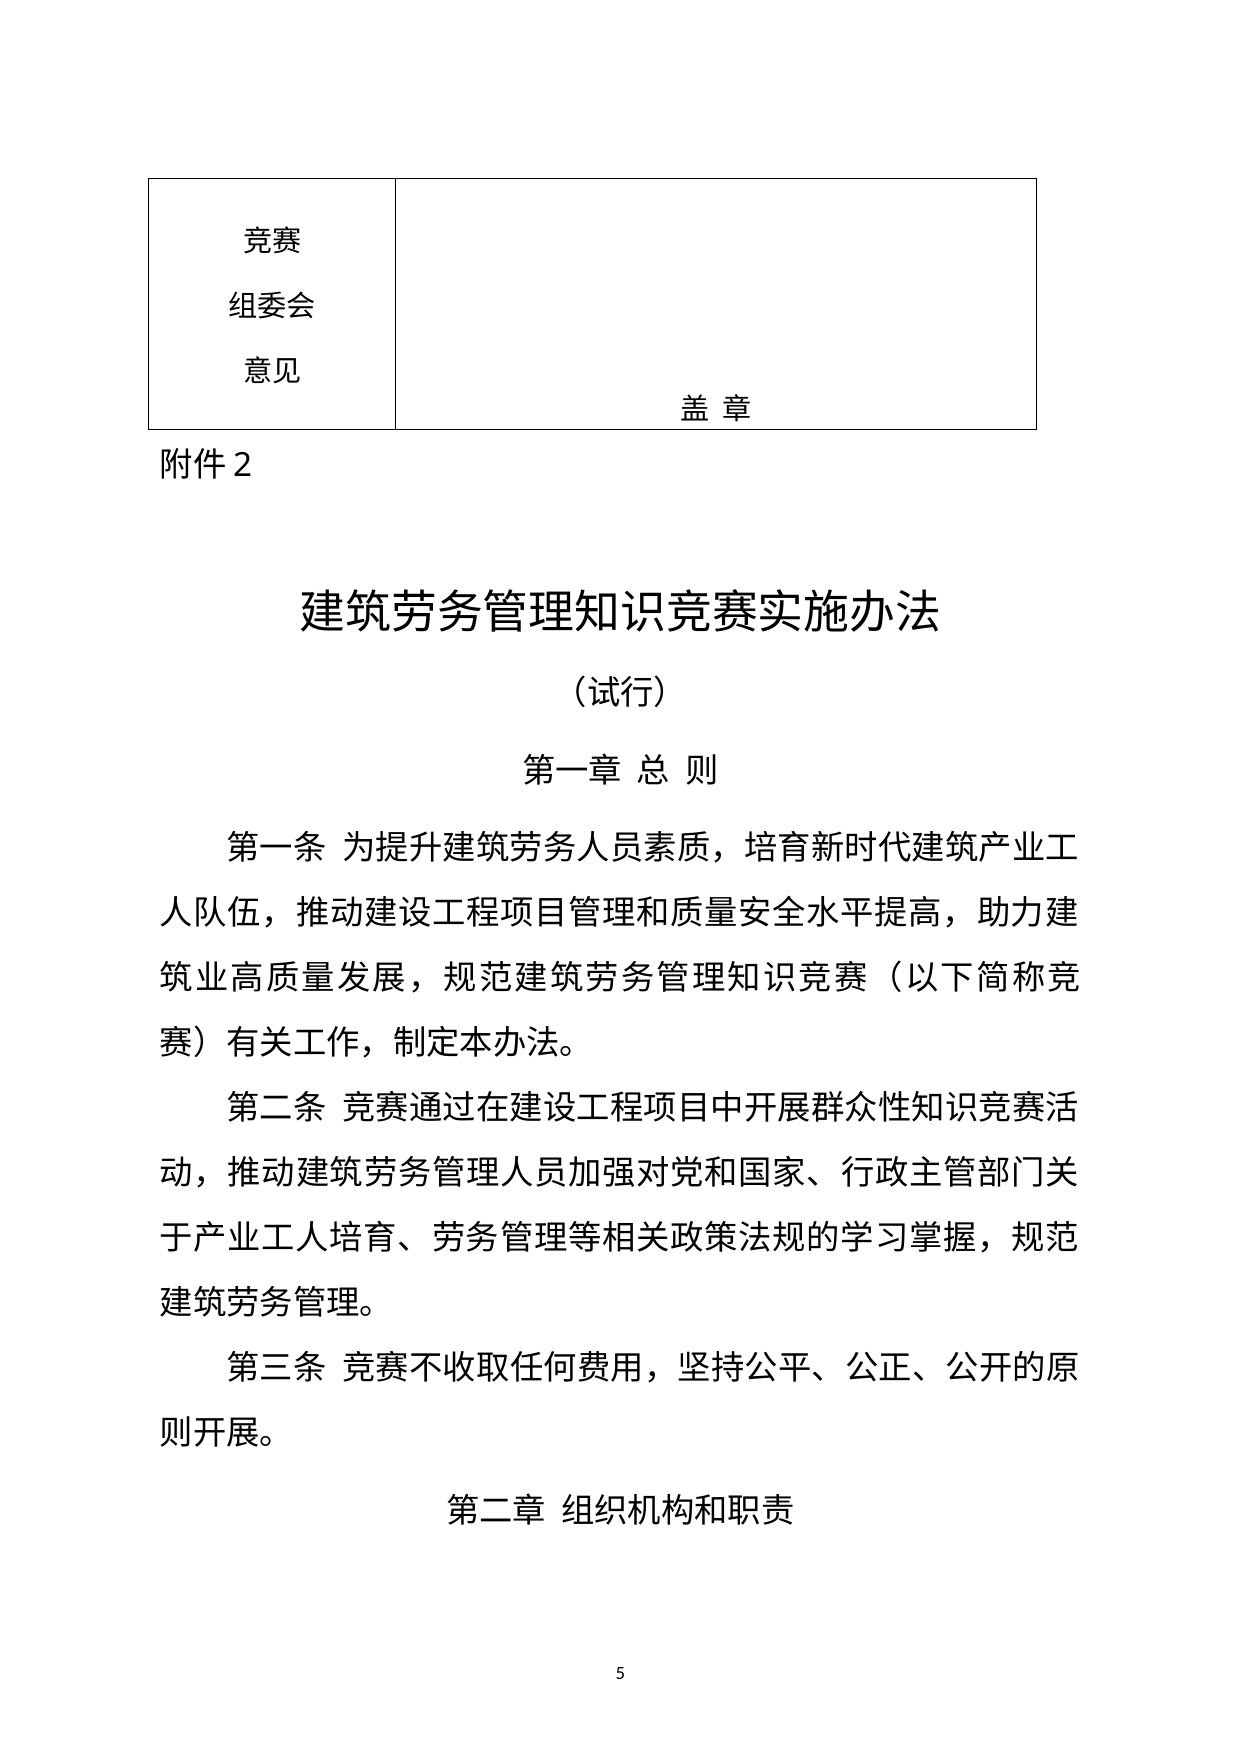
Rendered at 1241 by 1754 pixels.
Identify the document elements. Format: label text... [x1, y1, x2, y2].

text 附件2 [159, 430, 1081, 495]
text 第二条 竞赛通过在建设工程项目中开展群众性知识竞赛活动，推动建筑劳务管理人员加强对党和国家、行政主管部门关于产业工人培育、劳务管理等相关政策法规的学习掌握，规范建筑劳务管理。 [159, 1072, 1081, 1332]
text （试行） [159, 657, 1081, 722]
text 第三条 竞赛不收取任何费用，坚持公平、公正、公开的原则开展。 [159, 1332, 1081, 1462]
text 第二章 组织机构和职责 [159, 1475, 1081, 1540]
table_cell 竞赛 组委会 意见 [149, 179, 395, 429]
text 建筑劳务管理知识竞赛实施办法 [159, 560, 1081, 657]
text 第一条 为提升建筑劳务人员素质，培育新时代建筑产业工人队伍，推动建设工程项目管理和质量安全水平提高，助力建筑业高质量发展，规范建筑劳务管理知识竞赛（以下简称竞赛）有关工作，制定本办法。 [159, 812, 1081, 1072]
table_cell 盖 章 年 月 日 [396, 179, 1036, 429]
text 第一章 总 则 [159, 735, 1081, 800]
